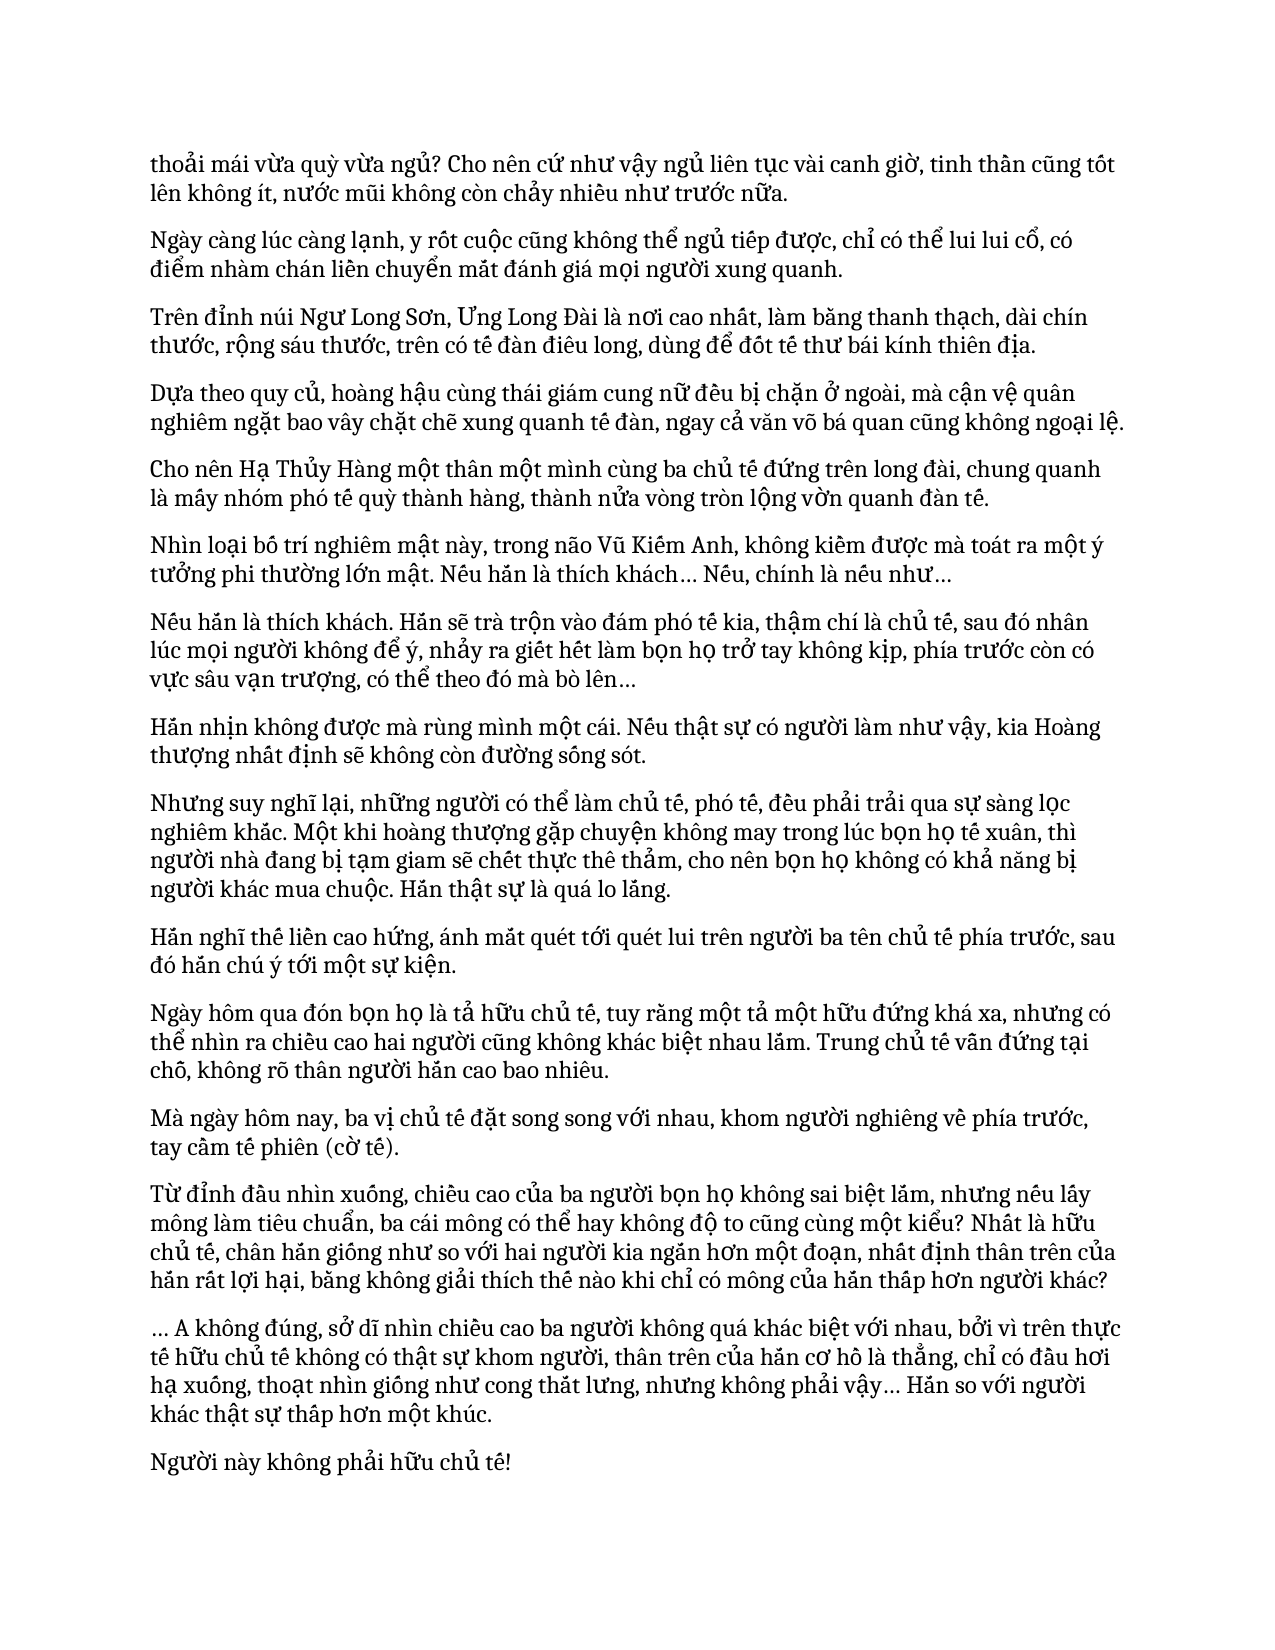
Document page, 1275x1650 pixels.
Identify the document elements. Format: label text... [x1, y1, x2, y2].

text Dựa theo quy củ, hoàng hậu cùng thái giám cung nữ đều bị chặn ở ngoài, mà cận vệ quân nghiêm ngặt bao vây chặt chẽ xung quanh tế đàn, ngay cả văn võ bá quan cũng không ngoại lệ. [150, 379, 1125, 436]
text Mà ngày hôm nay, ba vị chủ tế đặt song song với nhau, khom người nghiêng về phía trước, tay cầm tế phiên (cờ tế). [150, 1104, 1125, 1161]
text Nhưng suy nghĩ lại, những người có thể làm chủ tế, phó tế, đều phải trải qua sự sàng lọc nghiêm khắc. Một khi hoàng thượng gặp chuyện không may trong lúc bọn họ tế xuân, thì người nhà đang bị tạm giam sẽ chết thực thê thảm, cho nên bọn họ không có khả năng bị người khác mua chuộc. Hắn thật sự là quá lo lắng. [150, 789, 1125, 904]
text Nếu hắn là thích khách. Hắn sẽ trà trộn vào đám phó tế kia, thậm chí là chủ tế, sau đó nhân lúc mọi người không để ý, nhảy ra giết hết làm bọn họ trở tay không kịp, phía trước còn có vực sâu vạn trượng, có thể theo đó mà bò lên… [150, 607, 1125, 694]
text Ngày hôm qua đón bọn họ là tả hữu chủ tế, tuy rằng một tả một hữu đứng khá xa, nhưng có thể nhìn ra chiều cao hai người cũng không khác biệt nhau lắm. Trung chủ tế vẫn đứng tại chỗ, không rõ thân người hắn cao bao nhiêu. [150, 999, 1125, 1085]
text Cho nên Hạ Thủy Hàng một thân một mình cùng ba chủ tế đứng trên long đài, chung quanh là mấy nhóm phó tế quỳ thành hàng, thành nửa vòng tròn lộng vờn quanh đàn tế. [150, 455, 1125, 512]
text Ngày càng lúc càng lạnh, y rốt cuộc cũng không thể ngủ tiếp được, chỉ có thể lui lui cổ, có điểm nhàm chán liền chuyển mắt đánh giá mọi người xung quanh. [150, 226, 1125, 284]
text Nhìn loại bố trí nghiêm mật này, trong não Vũ Kiếm Anh, không kiềm được mà toát ra một ý tưởng phi thường lớn mật. Nếu hắn là thích khách… Nếu, chính là nếu như… [150, 531, 1125, 589]
text … A không đúng, sở dĩ nhìn chiều cao ba người không quá khác biệt với nhau, bởi vì trên thực tế hữu chủ tế không có thật sự khom người, thân trên của hắn cơ hồ là thẳng, chỉ có đầu hơi hạ xuống, thoạt nhìn giống như cong thắt lưng, nhưng không phải vậy… Hắn so với người khác thật sự thấp hơn một khúc. [150, 1314, 1125, 1429]
text Từ đỉnh đầu nhìn xuống, chiều cao của ba người bọn họ không sai biệt lắm, nhưng nếu lấy mông làm tiêu chuẩn, ba cái mông có thể hay không độ to cũng cùng một kiểu? Nhất là hữu chủ tế, chân hắn giống như so với hai người kia ngắn hơn một đoạn, nhất định thân trên của hắn rất lợi hại, bằng không giải thích thế nào khi chỉ có mông của hắn thấp hơn người khác? [150, 1180, 1125, 1295]
text Người này không phải hữu chủ tế! [150, 1447, 1125, 1476]
text Hắn nghĩ thế liền cao hứng, ánh mắt quét tới quét lui trên người ba tên chủ tế phía trước, sau đó hắn chú ý tới một sự kiện. [150, 922, 1125, 980]
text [150, 150, 1125, 207]
text Hắn nhịn không được mà rùng mình một cái. Nếu thật sự có người làm như vậy, kia Hoàng thượng nhất định sẽ không còn đường sống sót. [150, 712, 1125, 770]
text Trên đỉnh núi Ngư Long Sơn, Ưng Long Đài là nơi cao nhất, làm bằng thanh thạch, dài chín thước, rộng sáu thước, trên có tế đàn điêu long, dùng để đốt tế thư bái kính thiên địa. [150, 302, 1125, 360]
